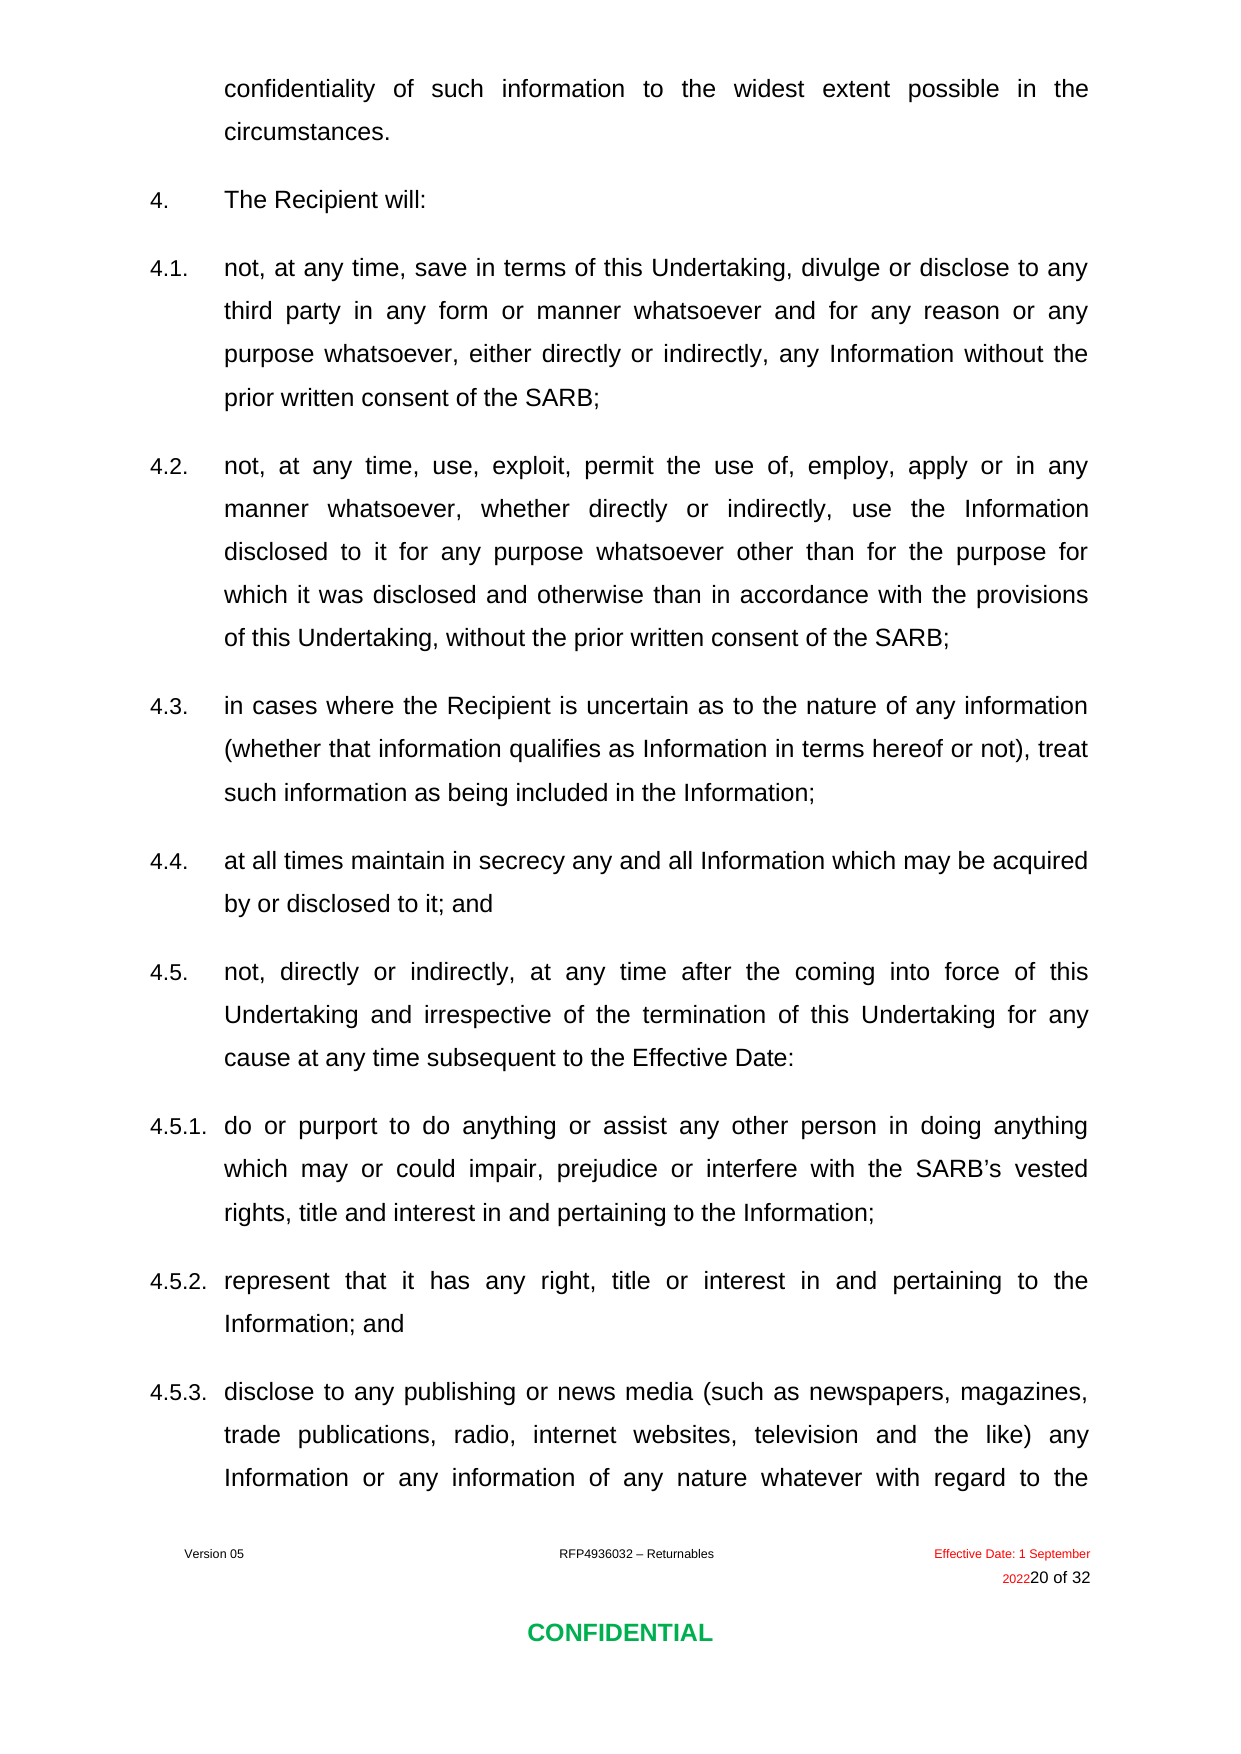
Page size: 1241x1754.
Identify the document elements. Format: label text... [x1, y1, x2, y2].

list The Recipient will: [150, 185, 1090, 214]
list represent that it has any right, title or interest in and pertaining to the Information; and [150, 1266, 1090, 1338]
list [150, 1377, 1090, 1492]
list do or purport to do anything or assist any other person in doing anything which may or could impair, prejudice or interfere with the SARB’s vested rights, title and interest in and pertaining to the Information; [150, 1111, 1090, 1226]
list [150, 74, 1090, 146]
list at all times maintain in secrecy any and all Information which may be acquired by or disclosed to it; and [150, 846, 1090, 918]
list not, directly or indirectly, at any time after the coming into force of this Undertaking and irrespective of the termination of this Undertaking for any cause at any time subsequent to the Effective Date: [150, 957, 1090, 1072]
list in cases where the Recipient is uncertain as to the nature of any information (whether that information qualifies as Information in terms hereof or not), treat such information as being included in the Information; [150, 691, 1090, 806]
list not, at any time, save in terms of this Undertaking, divulge or disclose to any third party in any form or manner whatsoever and for any reason or any purpose whatsoever, either directly or indirectly, any Information without the prior written consent of the SARB; [150, 253, 1090, 411]
list not, at any time, use, exploit, permit the use of, employ, apply or in any manner whatsoever, whether directly or indirectly, use the Information disclosed to it for any purpose whatsoever other than for the purpose for which it was disclosed and otherwise than in accordance with the provisions of this Undertaking, without the prior written consent of the SARB; [150, 451, 1090, 652]
